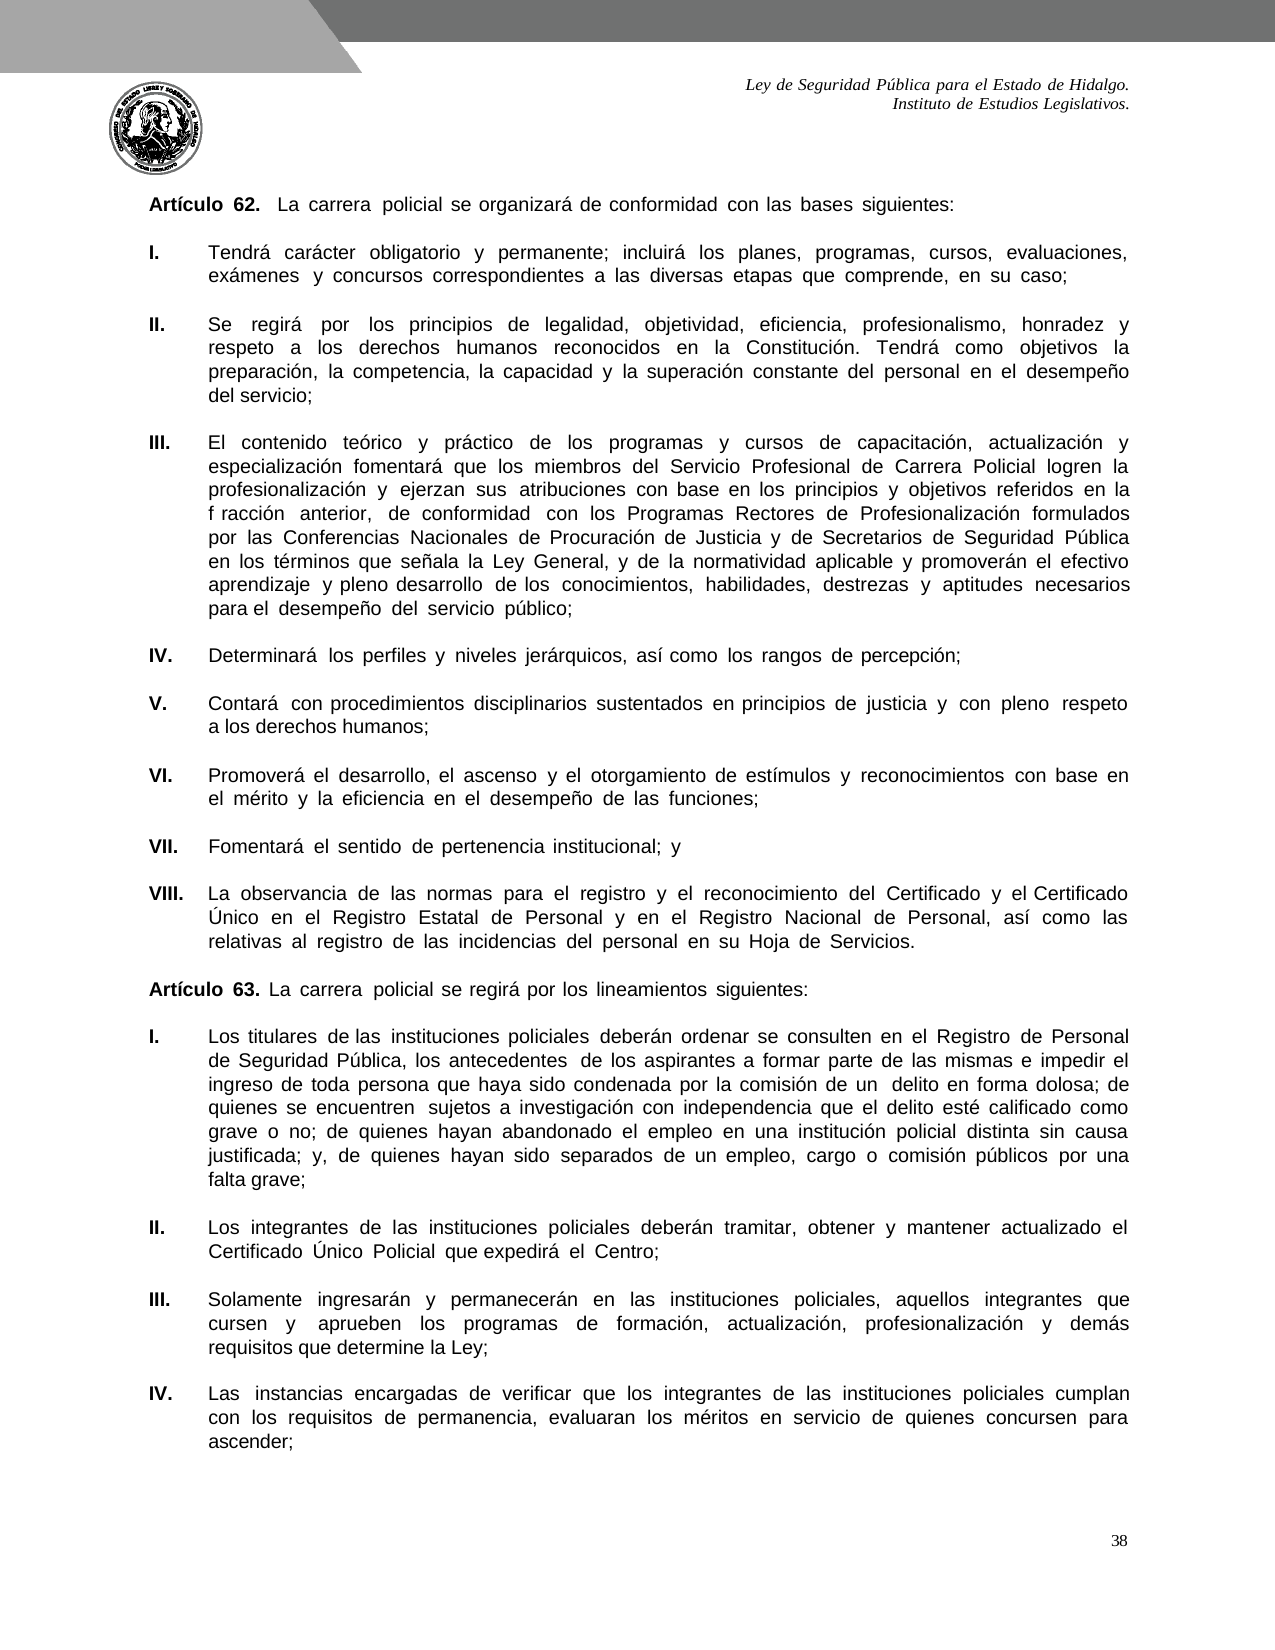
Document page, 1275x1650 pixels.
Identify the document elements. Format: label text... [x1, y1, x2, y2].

list Tendrá carácter obligatorio y permanente; incluirá los planes, programas, cursos, evaluaciones, exámenes y concursos correspondientes a las diversas etapas que comprende, en su caso; [148, 241, 1128, 287]
list Promoverá el desarrollo, el ascenso y el otorgamiento de estímulos y reconocimientos con base en el mérito y la eficiencia en el desempeño de las funciones; [148, 764, 1130, 810]
list La observancia de las normas para el registro y el reconocimiento del Certificado y el Certificado Único en el Registro Estatal de Personal y en el Registro Nacional de Personal, así como las relativas al registro de las incidencias del personal en su Hoja de Servicios. [148, 882, 1128, 953]
list Los integrantes de las instituciones policiales deberán tramitar, obtener y mantener actualizado el Certificado Único Policial que expedirá el Centro; [148, 1216, 1129, 1262]
list Determinará los perfiles y niveles jerárquicos, así como los rangos de percepción; [148, 643, 1142, 666]
list Se regirá por los principios de legalidad, objetividad, eficiencia, profesionalismo, honradez y respeto a los derechos humanos reconocidos en la Constitución. Tendrá como objetivos la preparación, la competencia, la capacidad y la superación constante del personal en el desempeño del servicio; [148, 312, 1130, 406]
list Los titulares de las instituciones policiales deberán ordenar se consulten en el Registro de Personal de Seguridad Pública, los antecedentes de los aspirantes a formar parte de las mismas e impedir el ingreso de toda persona que haya sido condenada por la comisión de un delito en forma dolosa; de quienes se encuentren sujetos a investigación con independencia que el delito esté calificado como grave o no; de quienes hayan abandonado el empleo en una institución policial distinta sin causa justificada; y, de quienes hayan sido separados de un empleo, cargo o comisión públicos por una falta grave; [148, 1025, 1130, 1190]
list Las instancias encargadas de verificar que los integrantes de las instituciones policiales cumplan con los requisitos de permanencia, evaluaran los méritos en servicio de quienes concursen para ascender; [148, 1382, 1130, 1453]
list Fomentará el sentido de pertenencia institucional; y [148, 835, 1142, 858]
list Solamente ingresarán y permanecerán en las instituciones policiales, aquellos integrantes que cursen y aprueben los programas de formación, actualización, profesionalización y demás requisitos que determine la Ley; [148, 1288, 1130, 1358]
picture [0, 0, 1275, 175]
list El contenido teórico y práctico de los programas y cursos de capacitación, actualización y especialización fomentará que los miembros del Servicio Profesional de Carrera Policial logren la profesionalización y ejerzan sus atribuciones con base en los principios y objetivos referidos en la f racción anterior, de conformidad con los Programas Rectores de Profesionalización formulados por las Conferencias Nacionales de Procuración de Justicia y de Secretarios de Seguridad Pública en los términos que señala la Ley General, y de la normatividad aplicable y promoverán el efectivo aprendizaje y pleno desarrollo de los conocimientos, habilidades, destrezas y aptitudes necesarios para el desempeño del servicio público; [148, 431, 1130, 620]
list Contará con procedimientos disciplinarios sustentados en principios de justicia y con pleno respeto a los derechos humanos; [148, 692, 1128, 738]
text Artículo 63. La carrera policial se regirá por los lineamientos siguientes: [148, 978, 1142, 1001]
text Artículo 62. La carrera policial se organizará de conformidad con las bases siguientes: [148, 192, 1142, 215]
